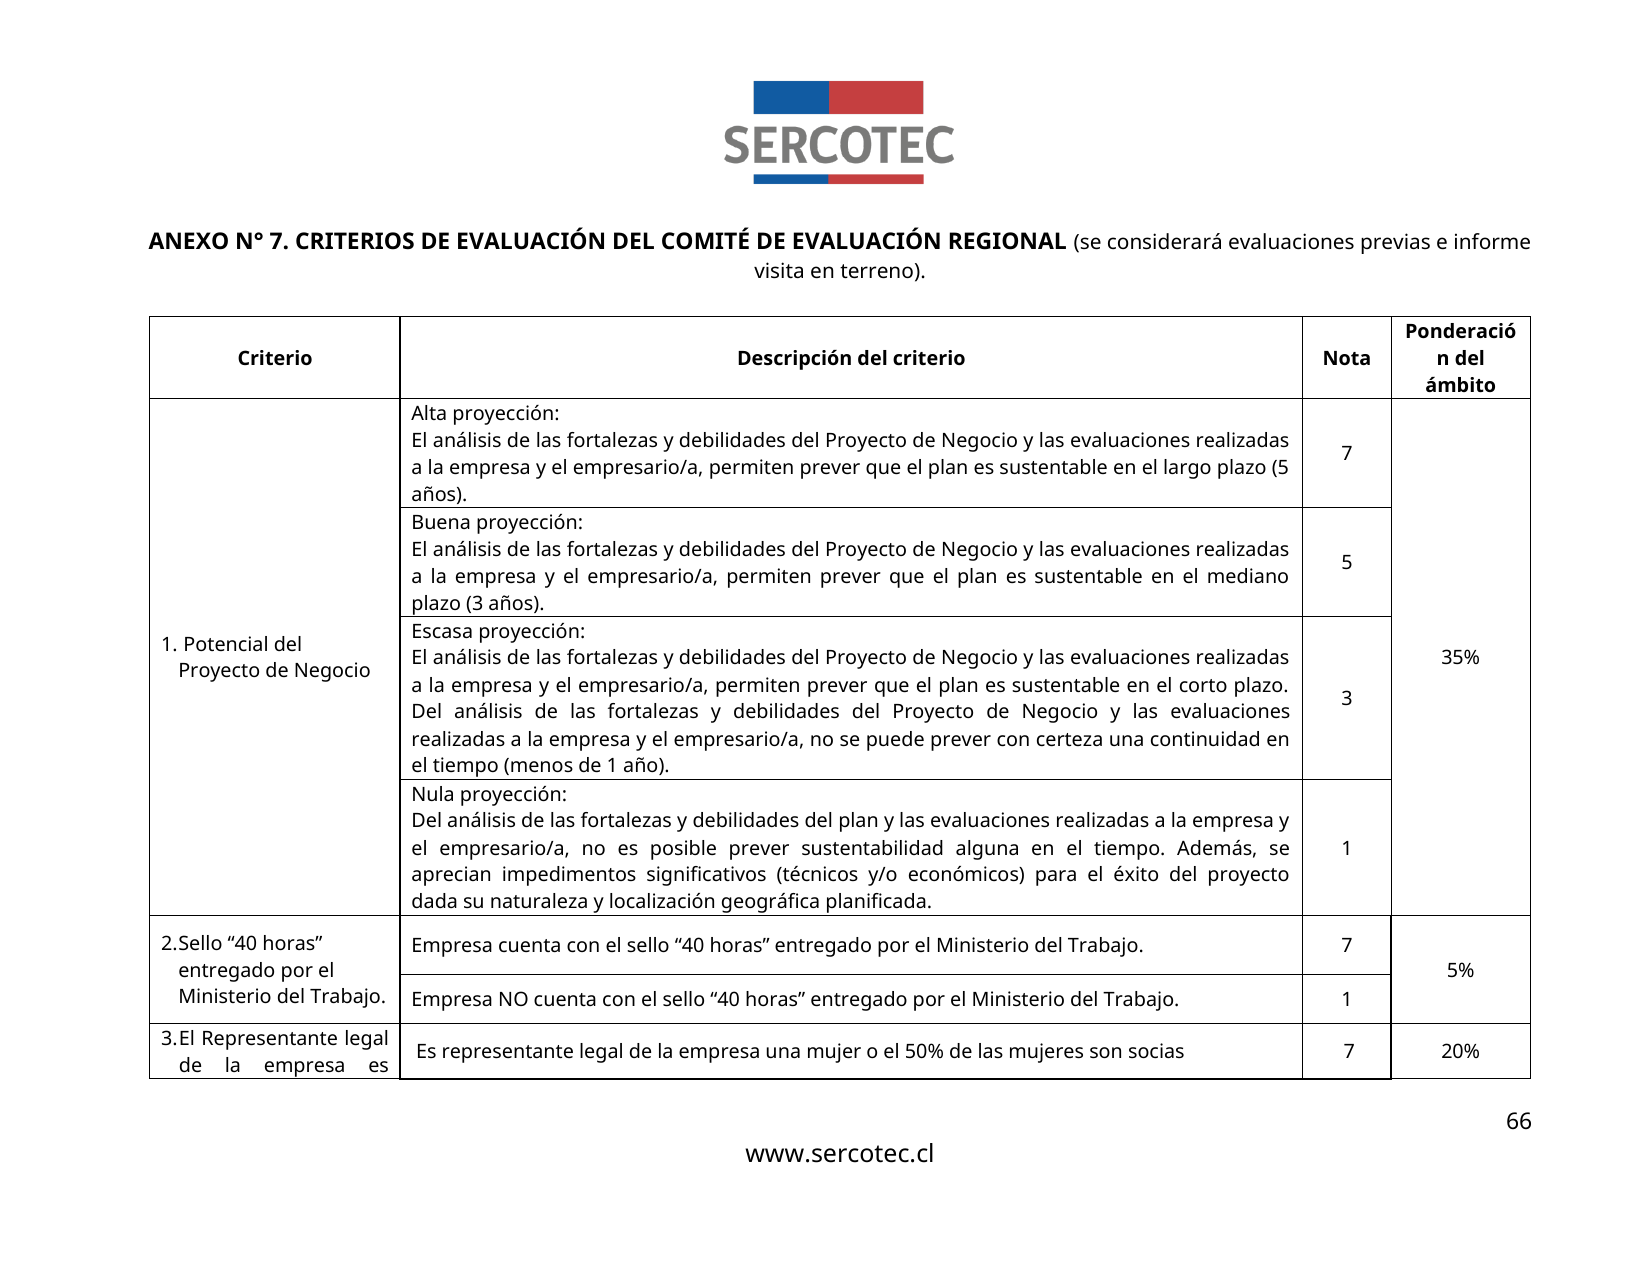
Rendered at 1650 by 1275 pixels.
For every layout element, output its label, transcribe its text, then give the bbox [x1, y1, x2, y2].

table_cell Alta proyección: El análisis de las fortalezas y debilidades del Proyecto de Negocio y las evaluaciones realizadas a la empresa y el empresario/a, permiten prever que el plan es sustentable en el largo plazo (5 años). [401, 399, 1302, 507]
table_cell 7 [1303, 399, 1391, 507]
table_cell 7 [1303, 1024, 1390, 1078]
table_cell 7 [1303, 916, 1390, 973]
table_header Ponderación del ámbito [1392, 317, 1530, 398]
table_cell Buena proyección: El análisis de las fortalezas y debilidades del Proyecto de Negocio y las evaluaciones realizadas a la empresa y el empresario/a, permiten prever que el plan es sustentable en el mediano plazo (3 años). [401, 508, 1302, 616]
table_cell 1 [1303, 975, 1390, 1022]
table_cell 5% [1392, 916, 1530, 1022]
picture [714, 73, 965, 194]
text ANEXO N° 7. CRITERIOS DE EVALUACIÓN DEL COMITÉ DE EVALUACIÓN REGIONAL (se considerará evaluaciones previas e informe visita en terreno). [148, 225, 1532, 285]
table_cell 3 [1303, 617, 1391, 779]
table_cell Potencial del Proyecto de Negocio [150, 399, 399, 915]
table_cell 1 [1303, 780, 1391, 915]
table_cell 20% [1392, 1024, 1530, 1078]
table_cell 35% [1392, 399, 1530, 915]
table_cell El Representante legal de la empresa es mujer o el 50% de los socios/as sean mujeres [150, 1024, 399, 1078]
table_cell Sello “40 horas” entregado por el Ministerio del Trabajo. [150, 916, 399, 1022]
table_header Criterio [150, 317, 399, 398]
table_cell Empresa cuenta con el sello “40 horas” entregado por el Ministerio del Trabajo. [401, 916, 1302, 973]
table_cell Escasa proyección: El análisis de las fortalezas y debilidades del Proyecto de Negocio y las evaluaciones realizadas a la empresa y el empresario/a, permiten prever que el plan es sustentable en el corto plazo. Del análisis de las fortalezas y debilidades del Proyecto de Negocio y las evaluaciones realizadas a la empresa y el empresario/a, no se puede prever con certeza una continuidad en el tiempo (menos de 1 año). [401, 617, 1302, 779]
table_cell Nula proyección: Del análisis de las fortalezas y debilidades del plan y las evaluaciones realizadas a la empresa y el empresario/a, no es posible prever sustentabilidad alguna en el tiempo. Además, se aprecian impedimentos significativos (técnicos y/o económicos) para el éxito del proyecto dada su naturaleza y localización geográfica planificada. [401, 780, 1302, 915]
table_cell Empresa NO cuenta con el sello “40 horas” entregado por el Ministerio del Trabajo. [401, 975, 1302, 1022]
table_cell Es representante legal de la empresa una mujer o el 50% de las mujeres son socias [401, 1024, 1302, 1078]
table_header Descripción del criterio [401, 317, 1302, 398]
table_header Nota [1303, 317, 1391, 398]
table_cell 5 [1303, 508, 1391, 616]
